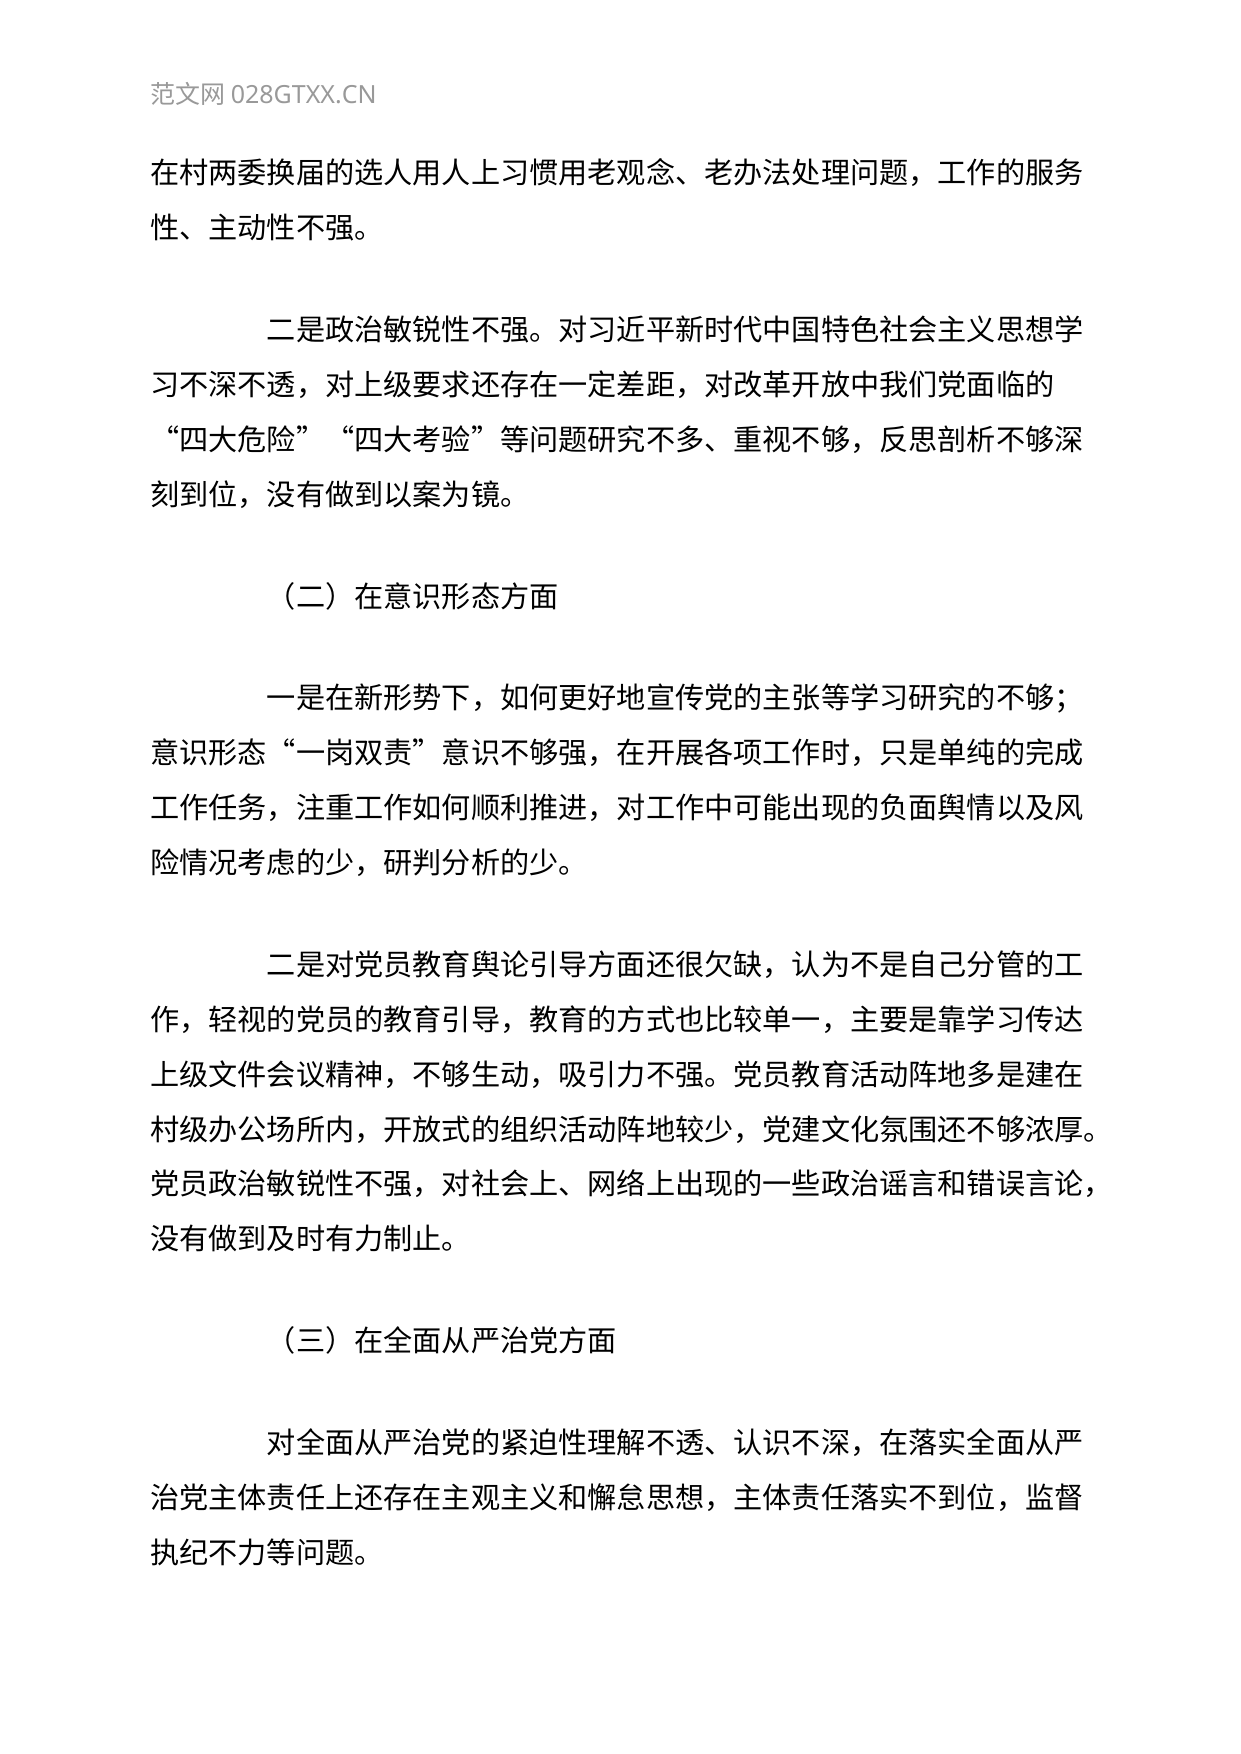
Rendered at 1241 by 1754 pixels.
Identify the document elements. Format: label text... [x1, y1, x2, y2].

text 二是政治敏锐性不强。对习近平新时代中国特色社会主义思想学习不深不透，对上级要求还存在一定差距，对改革开放中我们党面临的“四大危险”“四大考验”等问题研究不多、重视不够，反思剖析不够深刻到位，没有做到以案为镜。 [150, 307, 1090, 514]
text 对全面从严治党的紧迫性理解不透、认识不深，在落实全面从严治党主体责任上还存在主观主义和懈怠思想，主体责任落实不到位，监督执纪不力等问题。 [150, 1419, 1090, 1571]
text 二是对党员教育舆论引导方面还很欠缺，认为不是自己分管的工作，轻视的党员的教育引导，教育的方式也比较单一，主要是靠学习传达上级文件会议精神，不够生动，吸引力不强。党员教育活动阵地多是建在村级办公场所内，开放式的组织活动阵地较少，党建文化氛围还不够浓厚。党员政治敏锐性不强，对社会上、网络上出现的一些政治谣言和错误言论，没有做到及时有力制止。 [150, 941, 1090, 1258]
text 一是在新形势下，如何更好地宣传党的主张等学习研究的不够；意识形态“一岗双责”意识不够强，在开展各项工作时，只是单纯的完成工作任务，注重工作如何顺利推进，对工作中可能出现的负面舆情以及风险情况考虑的少，研判分析的少。 [150, 675, 1090, 882]
text （三）在全面从严治党方面 [150, 1318, 1090, 1360]
text （二）在意识形态方面 [150, 573, 1090, 615]
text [150, 150, 1090, 247]
